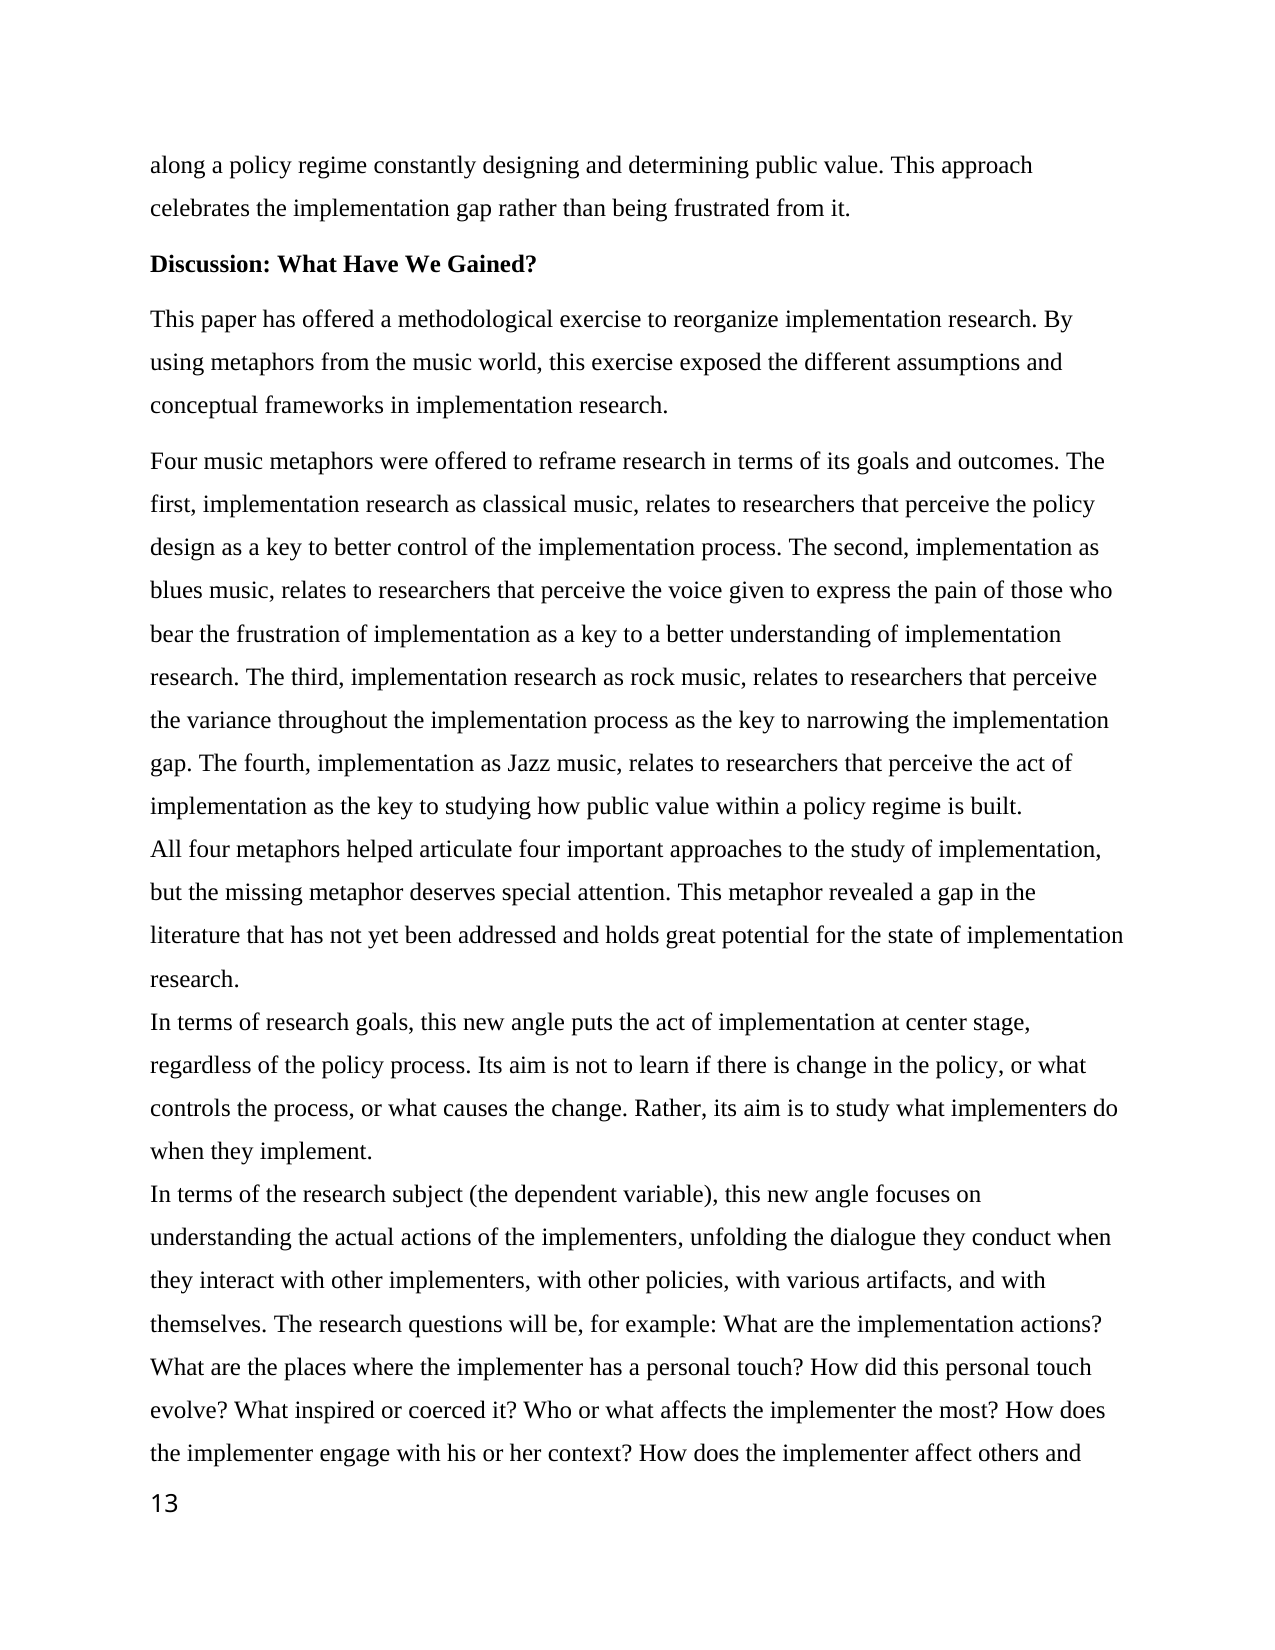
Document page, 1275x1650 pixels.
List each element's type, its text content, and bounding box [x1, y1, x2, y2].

text This paper has offered a methodological exercise to reorganize implementation research. By using metaphors from the music world, this exercise exposed the different assumptions and conceptual frameworks in implementation research. [150, 304, 1125, 419]
text Four music metaphors were offered to reframe research in terms of its goals and outcomes. The first, implementation research as classical music, relates to researchers that perceive the policy design as a key to better control of the implementation process. The second, implementation as blues music, relates to researchers that perceive the voice given to express the pain of those who bear the frustration of implementation as a key to a better understanding of implementation research. The third, implementation research as rock music, relates to researchers that perceive the variance throughout the implementation process as the key to narrowing the implementation gap. The fourth, implementation as Jazz music, relates to researchers that perceive the act of implementation as the key to studying how public value within a policy regime is built. [150, 446, 1125, 820]
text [150, 150, 1125, 222]
text All four metaphors helped articulate four important approaches to the study of implementation, but the missing metaphor deserves special attention. This metaphor revealed a gap in the literature that has not yet been addressed and holds great potential for the state of implementation research. [150, 834, 1125, 992]
text Discussion: What Have We Gained? [150, 249, 1125, 277]
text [150, 1179, 1125, 1467]
text In terms of research goals, this new angle puts the act of implementation at center stage, regardless of the policy process. Its aim is not to learn if there is change in the policy, or what controls the process, or what causes the change. Rather, its aim is to study what implementers do when they implement. [150, 1007, 1125, 1165]
